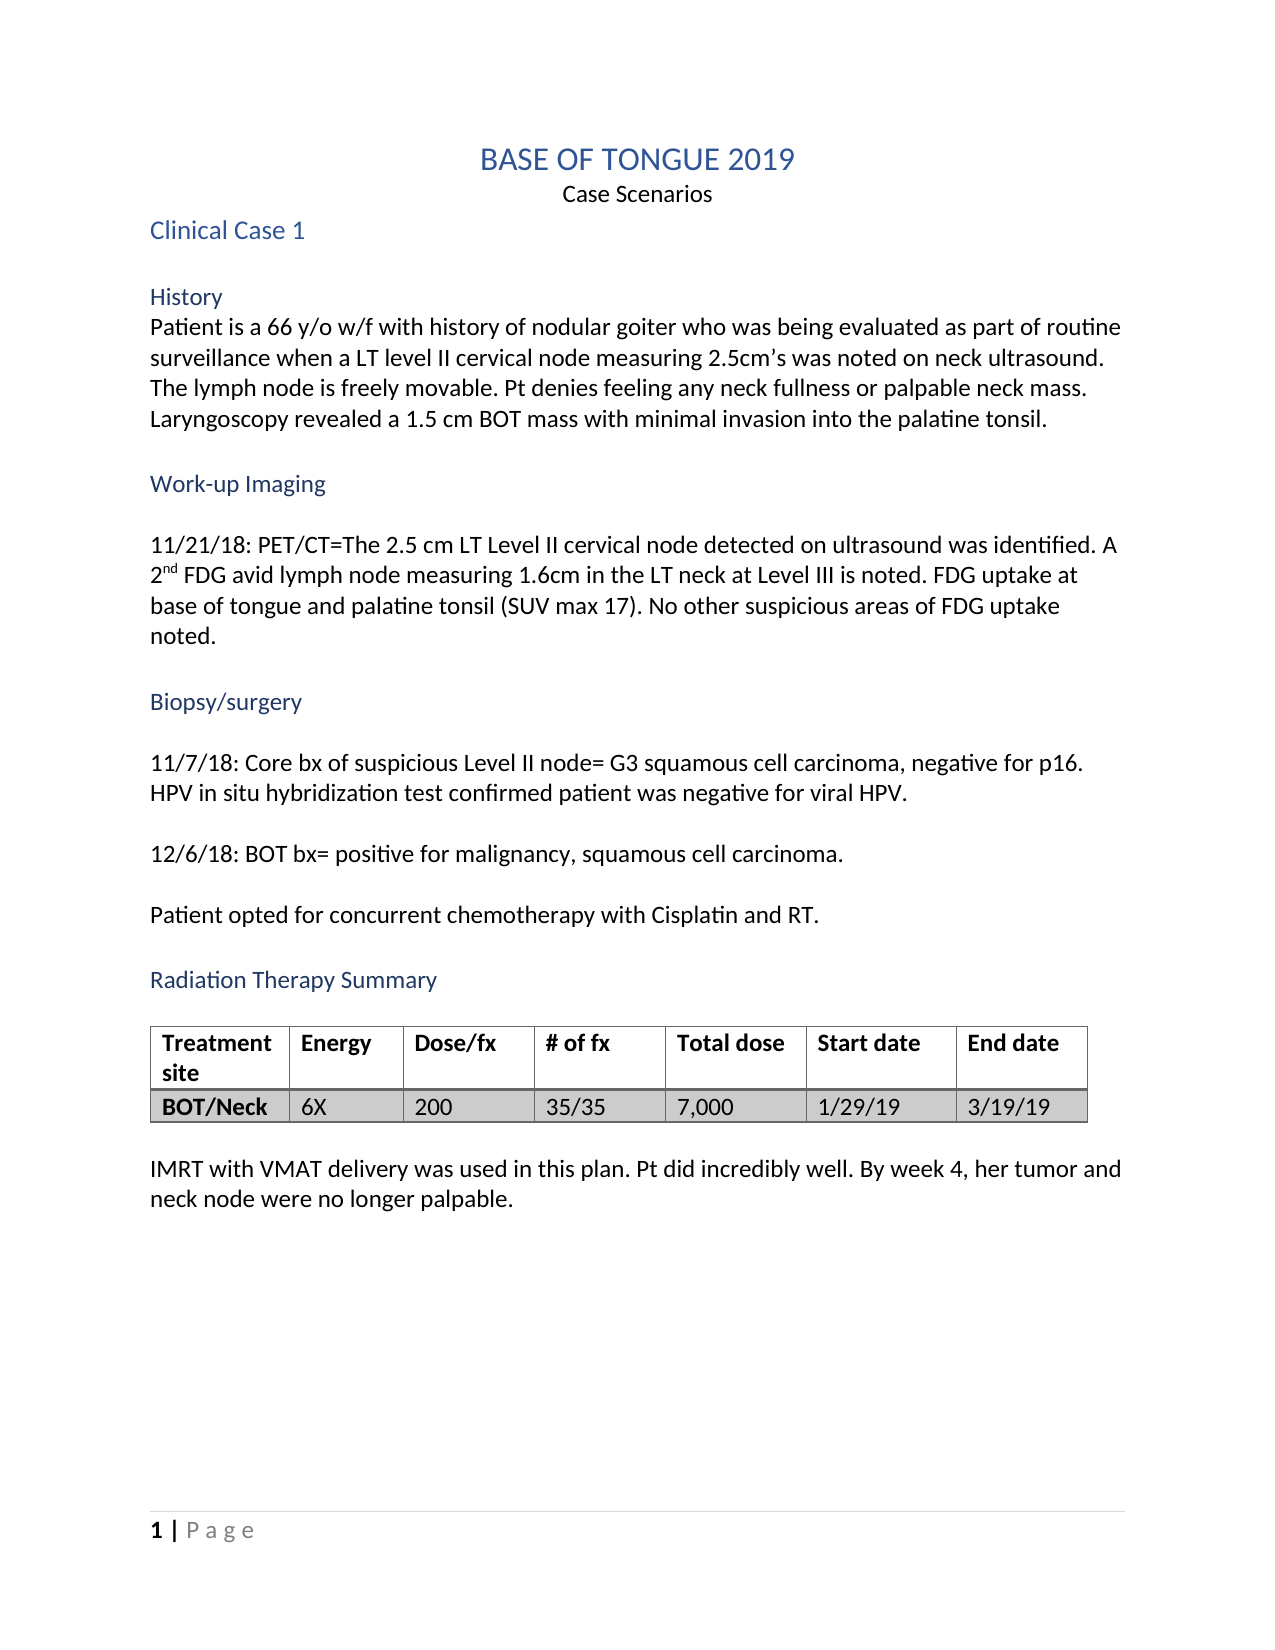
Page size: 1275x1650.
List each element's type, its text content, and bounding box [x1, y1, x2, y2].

subtitle Clinical Case 1 [150, 213, 1125, 246]
table_cell 3/19/19 [957, 1091, 1087, 1121]
table_cell 1/29/19 [807, 1091, 956, 1121]
subtitle History [150, 281, 1125, 311]
text 11/21/18: PET/CT=The 2.5 cm LT Level II cervical node detected on ultrasound was identified. A 2nd FDG avid lymph node measuring 1.6cm in the LT neck at Level III is noted. FDG uptake at base of tongue and palatine tonsil (SUV max 17). No other suspicious areas of FDG uptake noted. [150, 529, 1125, 651]
table_header Dose/fx [404, 1027, 534, 1088]
text 12/6/18: BOT bx= positive for malignancy, squamous cell carcinoma. [150, 838, 1125, 869]
table_header Start date [807, 1027, 956, 1088]
text IMRT with VMAT delivery was used in this plan. Pt did incredibly well. By week 4, her tumor and neck node were no longer palpable. [150, 1153, 1125, 1214]
table_cell 200 [404, 1091, 534, 1121]
text Patient opted for concurrent chemotherapy with Cisplatin and RT. [150, 899, 1125, 930]
table_header Energy [290, 1027, 403, 1088]
subtitle BASE OF TONGUE 2019 [150, 137, 1125, 178]
text 11/7/18: Core bx of suspicious Level II node= G3 squamous cell carcinoma, negative for p16. HPV in situ hybridization test confirmed patient was negative for viral HPV. [150, 747, 1125, 808]
table_header # of fx [535, 1027, 665, 1088]
table_cell 6X [290, 1091, 403, 1121]
table_cell BOT/Neck [151, 1091, 289, 1121]
text Case Scenarios [150, 178, 1125, 209]
subtitle Radiation Therapy Summary [150, 964, 1125, 995]
subtitle Biopsy/surgery [150, 686, 1125, 716]
table_cell 35/35 [535, 1091, 665, 1121]
table_header End date [957, 1027, 1087, 1088]
subtitle Work-up Imaging [150, 468, 1125, 498]
table_header Total dose [666, 1027, 806, 1088]
table_header Treatment site [151, 1027, 289, 1088]
text Patient is a 66 y/o w/f with history of nodular goiter who was being evaluated as part of routine surveillance when a LT level II cervical node measuring 2.5cm’s was noted on neck ultrasound. The lymph node is freely movable. Pt denies feeling any neck fullness or palpable neck mass. Laryngoscopy revealed a 1.5 cm BOT mass with minimal invasion into the palatine tonsil. [150, 311, 1125, 433]
table_cell 7,000 [666, 1091, 806, 1121]
